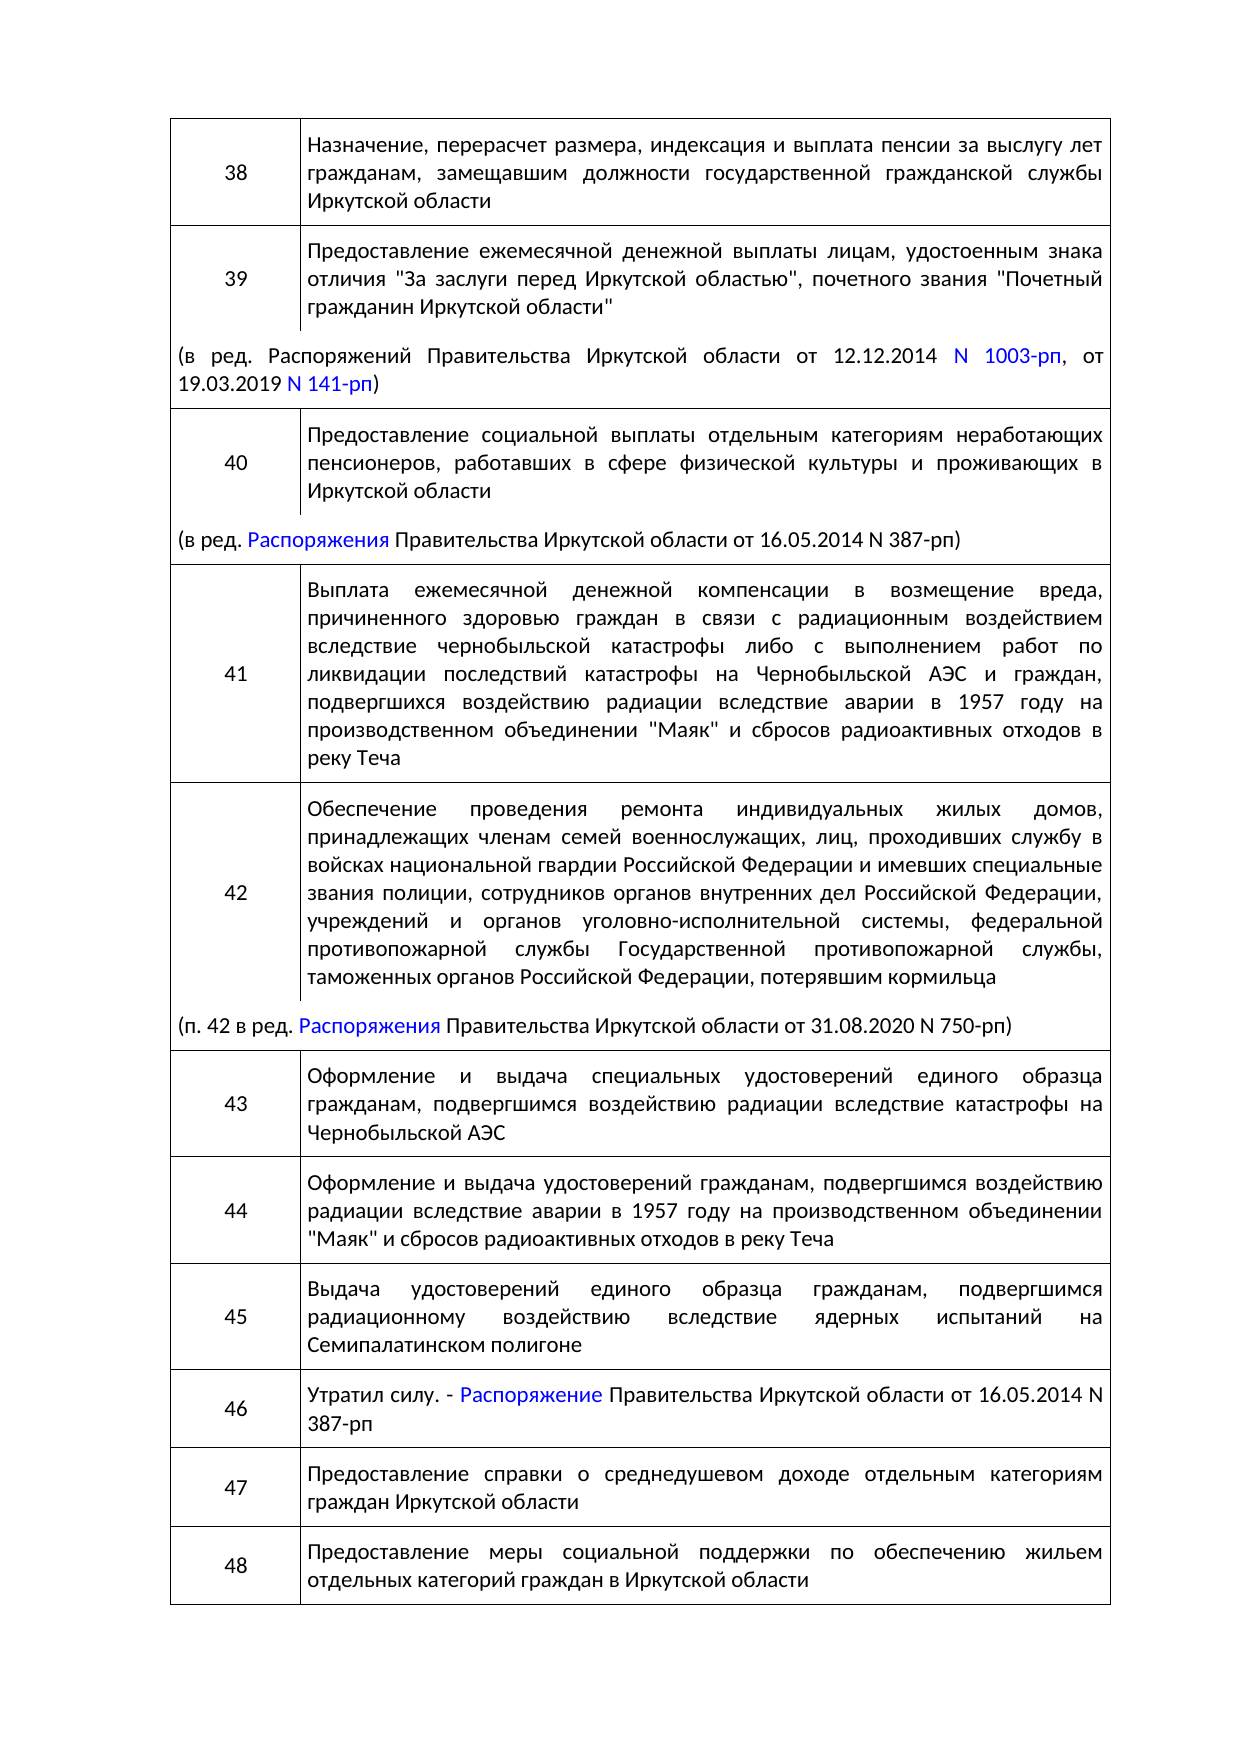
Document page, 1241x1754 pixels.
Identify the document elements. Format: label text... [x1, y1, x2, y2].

table_cell Предоставление справки о среднедушевом доходе отдельным категориям граждан Иркутской области [301, 1448, 1110, 1526]
table_cell (п. 42 в ред. Распоряжения Правительства Иркутской области от 31.08.2020 N 750-рп) [171, 1001, 1110, 1050]
table_cell (в ред. Распоряжений Правительства Иркутской области от 12.12.2014 N 1003-рп, от 19.03.2019 N 141-рп) [171, 331, 1110, 408]
table_cell Оформление и выдача специальных удостоверений единого образца гражданам, подвергшимся воздействию радиации вследствие катастрофы на Чернобыльской АЭС [301, 1051, 1110, 1156]
table_cell 47 [171, 1448, 300, 1526]
table_cell 43 [171, 1051, 300, 1156]
table_cell 48 [171, 1527, 300, 1604]
table_cell Предоставление социальной выплаты отдельным категориям неработающих пенсионеров, работавших в сфере физической культуры и проживающих в Иркутской области [301, 409, 1110, 514]
table_cell Выдача удостоверений единого образца гражданам, подвергшимся радиационному воздействию вследствие ядерных испытаний на Семипалатинском полигоне [301, 1264, 1110, 1369]
table_cell Выплата ежемесячной денежной компенсации в возмещение вреда, причиненного здоровью граждан в связи с радиационным воздействием вследствие чернобыльской катастрофы либо с выполнением работ по ликвидации последствий катастрофы на Чернобыльской АЭС и граждан, подвергшихся воздействию радиации вследствие аварии в 1957 году на производственном объединении "Маяк" и сбросов радиоактивных отходов в реку Теча [301, 565, 1110, 782]
table_cell 44 [171, 1157, 300, 1263]
table_cell (в ред. Распоряжения Правительства Иркутской области от 16.05.2014 N 387-рп) [171, 515, 1110, 564]
table_cell 41 [171, 565, 300, 782]
table_cell 46 [171, 1370, 300, 1447]
table_cell 42 [171, 783, 300, 1001]
table_cell 40 [171, 409, 300, 514]
table_cell Обеспечение проведения ремонта индивидуальных жилых домов, принадлежащих членам семей военнослужащих, лиц, проходивших службу в войсках национальной гвардии Российской Федерации и имевших специальные звания полиции, сотрудников органов внутренних дел Российской Федерации, учреждений и органов уголовно-исполнительной системы, федеральной противопожарной службы Государственной противопожарной службы, таможенных органов Российской Федерации, потерявшим кормильца [301, 783, 1110, 1001]
table_cell Утратил силу. - Распоряжение Правительства Иркутской области от 16.05.2014 N 387-рп [301, 1370, 1110, 1447]
table_cell 39 [171, 226, 300, 331]
table_cell 38 [171, 119, 300, 224]
table_cell Предоставление меры социальной поддержки по обеспечению жильем отдельных категорий граждан в Иркутской области [301, 1527, 1110, 1604]
table_cell 45 [171, 1264, 300, 1369]
table_cell Предоставление ежемесячной денежной выплаты лицам, удостоенным знака отличия "За заслуги перед Иркутской областью", почетного звания "Почетный гражданин Иркутской области" [301, 226, 1110, 331]
table_cell Назначение, перерасчет размера, индексация и выплата пенсии за выслугу лет гражданам, замещавшим должности государственной гражданской службы Иркутской области [301, 119, 1110, 224]
table_cell Оформление и выдача удостоверений гражданам, подвергшимся воздействию радиации вследствие аварии в 1957 году на производственном объединении "Маяк" и сбросов радиоактивных отходов в реку Теча [301, 1157, 1110, 1263]
